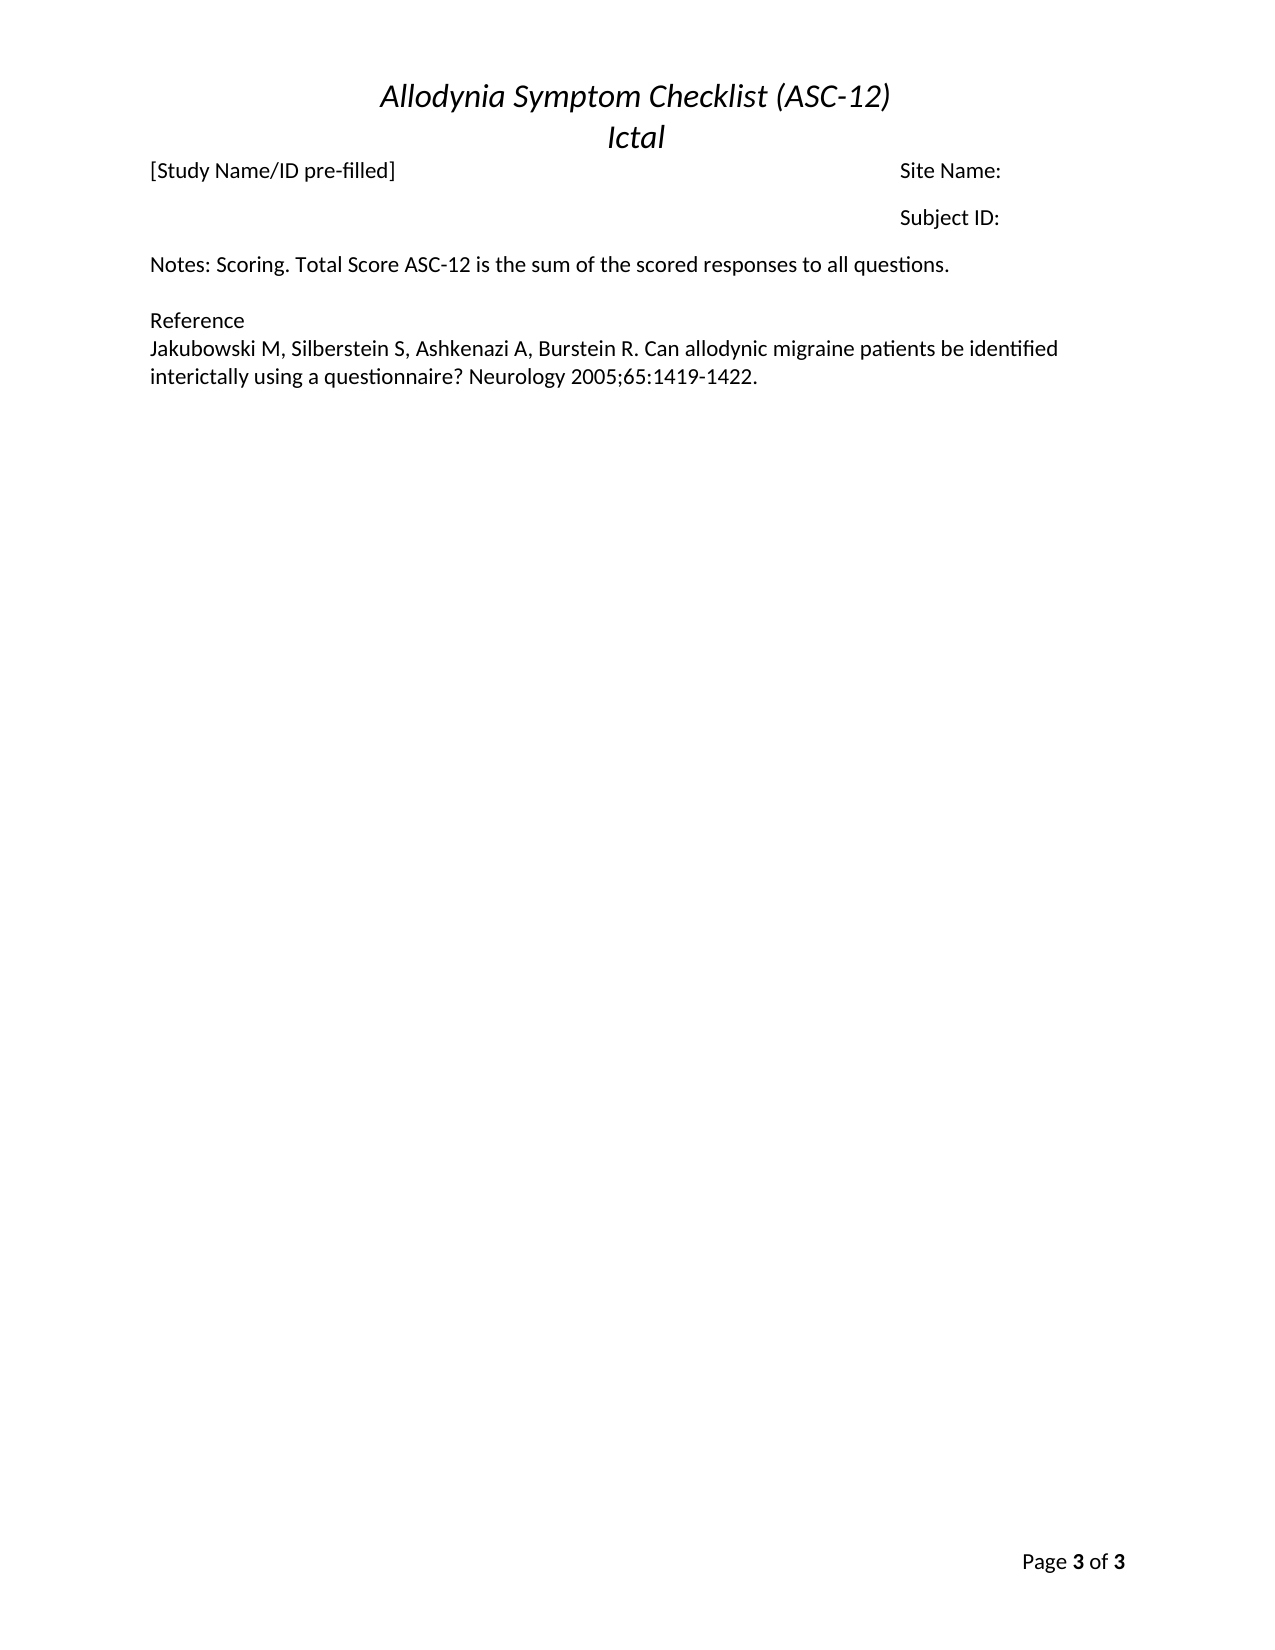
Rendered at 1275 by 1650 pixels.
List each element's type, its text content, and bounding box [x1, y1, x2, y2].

text Notes: Scoring. Total Score ASC-12 is the sum of the scored responses to all questions. [150, 250, 1125, 278]
text Reference [150, 306, 1125, 334]
text Jakubowski M, Silberstein S, Ashkenazi A, Burstein R. Can allodynic migraine patients be identified interictally using a questionnaire? Neurology 2005;65:1419-1422. [150, 334, 1125, 390]
